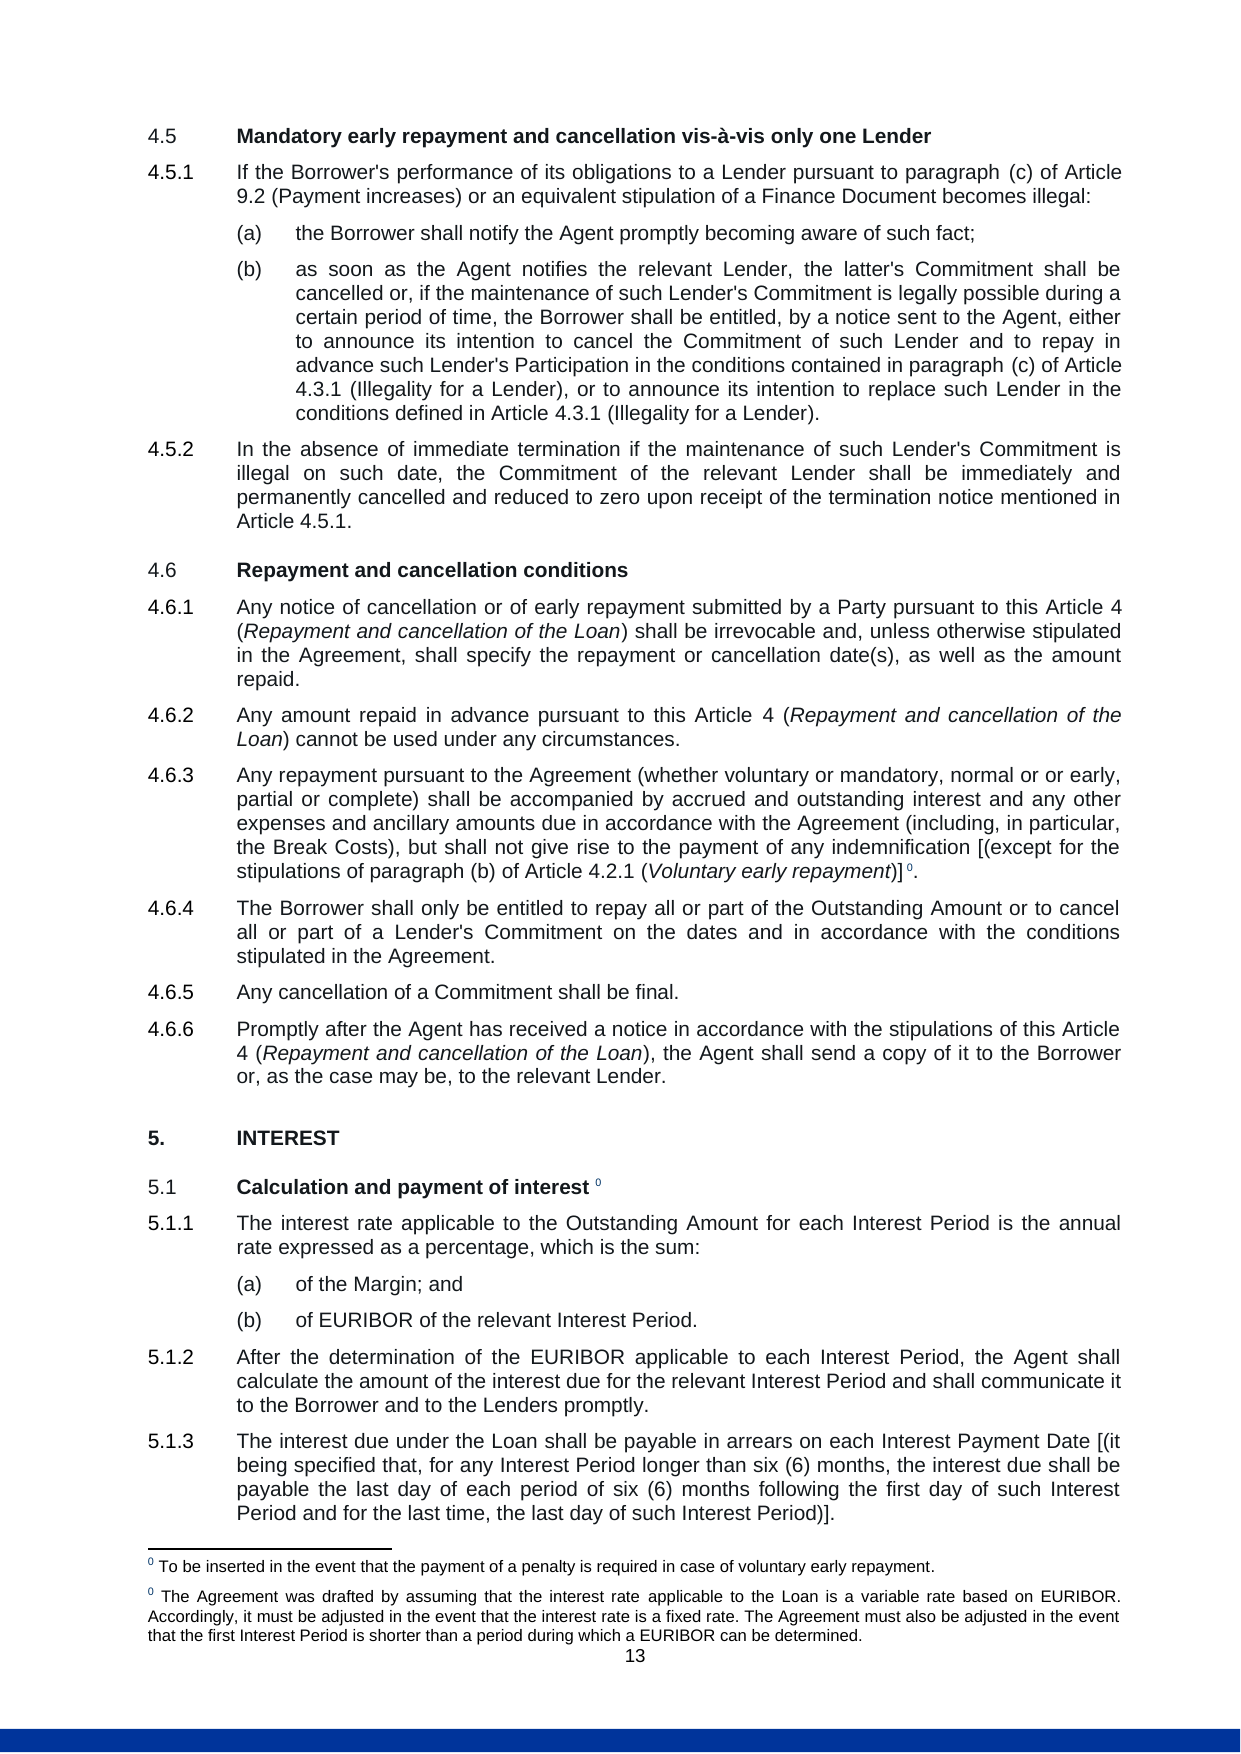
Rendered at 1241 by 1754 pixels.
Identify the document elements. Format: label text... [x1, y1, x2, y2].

list of the Margin; and [236, 1272, 1122, 1296]
subtitle Mandatory early repayment and cancellation vis-à-vis only one Lender [148, 124, 1122, 148]
list The Borrower shall only be entitled to repay all or part of the Outstanding Amount or to cancel all or part of a Lender's Commitment on the dates and in accordance with the conditions stipulated in the Agreement. [148, 896, 1122, 967]
list After the determination of the EURIBOR applicable to each Interest Period, the Agent shall calculate the amount of the interest due for the relevant Interest Period and shall communicate it to the Borrower and to the Lenders promptly. [148, 1344, 1122, 1416]
subtitle Interest [148, 1126, 1122, 1150]
list The interest rate applicable to the Outstanding Amount for each Interest Period is the annual rate expressed as a percentage, which is the sum: [148, 1211, 1122, 1259]
list as soon as the Agent notifies the relevant Lender, the latter's Commitment shall be cancelled or, if the maintenance of such Lender's Commitment is legally possible during a certain period of time, the Borrower shall be entitled, by a notice sent to the Agent, either to announce its intention to cancel the Commitment of such Lender and to repay in advance such Lender's Participation in the conditions contained in paragraph (c) of Article 4.3.1 (Illegality for a Lender), or to announce its intention to replace such Lender in the conditions defined in Article 4.3.1 (Illegality for a Lender). [236, 257, 1122, 425]
list Any cancellation of a Commitment shall be final. [148, 980, 1122, 1004]
subtitle Repayment and cancellation conditions [148, 558, 1122, 582]
list The interest due under the Loan shall be payable in arrears on each Interest Payment Date [(it being specified that, for any Interest Period longer than six (6) months, the interest due shall be payable the last day of each period of six (6) months following the first day of such Interest Period and for the last time, the last day of such Interest Period)]. [148, 1429, 1122, 1525]
subtitle Calculation and payment of interest [148, 1175, 1122, 1199]
list of EURIBOR of the relevant Interest Period. [236, 1308, 1122, 1332]
list the Borrower shall notify the Agent promptly becoming aware of such fact; [236, 221, 1122, 244]
list Promptly after the Agent has received a notice in accordance with the stipulations of this Article 4 (Repayment and cancellation of the Loan), the Agent shall send a copy of it to the Borrower or, as the case may be, to the relevant Lender. [148, 1016, 1122, 1088]
list Any notice of cancellation or of early repayment submitted by a Party pursuant to this Article 4 (Repayment and cancellation of the Loan) shall be irrevocable and, unless otherwise stipulated in the Agreement, shall specify the repayment or cancellation date(s), as well as the amount repaid. [148, 594, 1122, 690]
list Any repayment pursuant to the Agreement (whether voluntary or mandatory, normal or or early, partial or complete) shall be accompanied by accrued and outstanding interest and any other expenses and ancillary amounts due in accordance with the Agreement (including, in particular, the Break Costs), but shall not give rise to the payment of any indemnification [(except for the stipulations of paragraph (b) of Article 4.2.1 (Voluntary early repayment)] . [148, 763, 1122, 883]
list In the absence of immediate termination if the maintenance of such Lender's Commitment is illegal on such date, the Commitment of the relevant Lender shall be immediately and permanently cancelled and reduced to zero upon receipt of the termination notice mentioned in Article 4.5.1. [148, 437, 1122, 533]
list If the Borrower's performance of its obligations to a Lender pursuant to paragraph (c) of Article 9.2 (Payment increases) or an equivalent stipulation of a Finance Document becomes illegal: [148, 160, 1122, 208]
list Any amount repaid in advance pursuant to this Article 4 (Repayment and cancellation of the Loan) cannot be used under any circumstances. [148, 703, 1122, 751]
